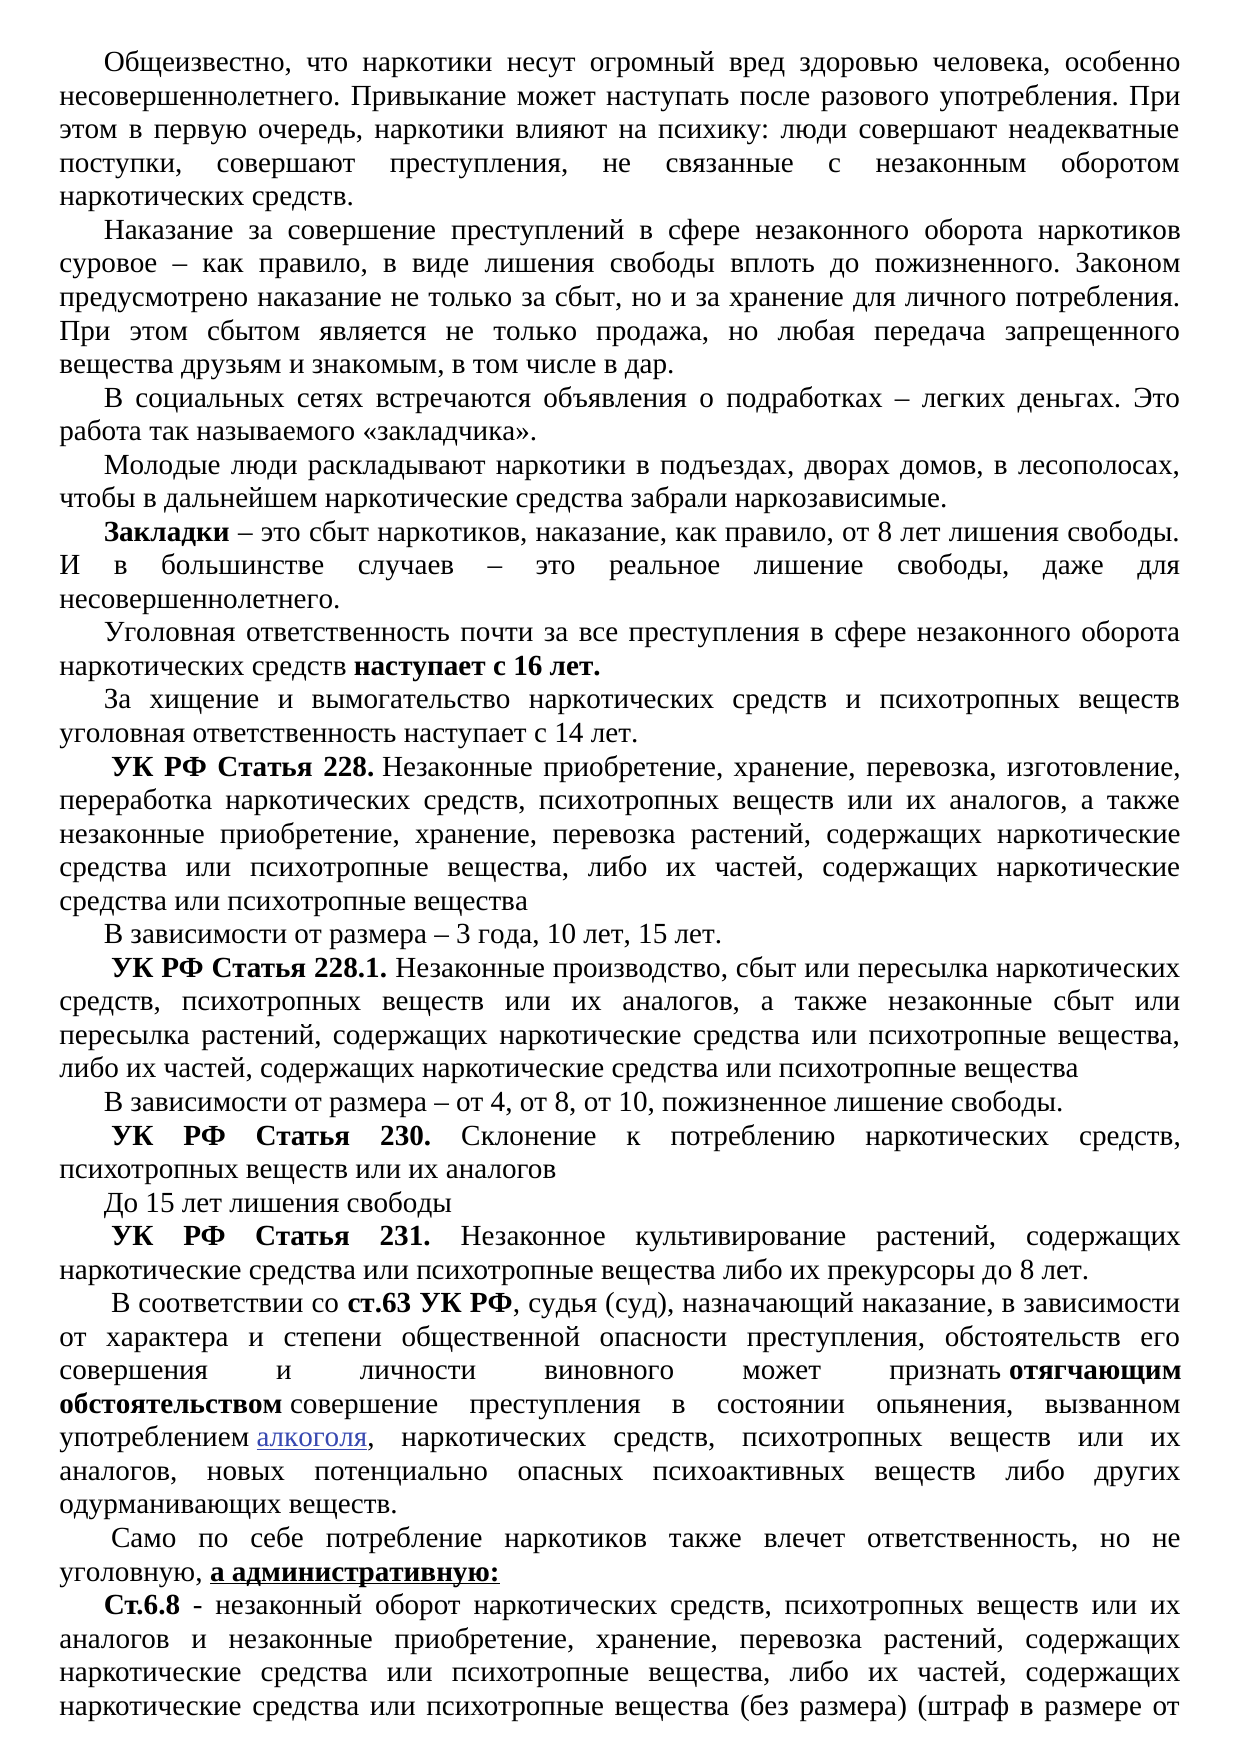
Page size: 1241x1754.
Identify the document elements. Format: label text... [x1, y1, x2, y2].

text В социальных сетях встречаются объявления о подработках – легких деньгах. Это работа так называемого «закладчика». [59, 380, 1181, 447]
text В соответствии со ст.63 УК РФ, судья (суд), назначающий наказание, в зависимости от характера и степени общественной опасности преступления, обстоятельств его совершения и личности виновного может признать отягчающим обстоятельством совершение преступления в состоянии опьянения, вызванном употреблением алкоголя, наркотических средств, психотропных веществ или их аналогов, новых потенциально опасных психоактивных веществ либо других одурманивающих веществ. [59, 1285, 1181, 1520]
text В зависимости от размера – 3 года, 10 лет, 15 лет. [59, 916, 1181, 950]
text УК РФ Статья 228.1. Незаконные производство, сбыт или пересылка наркотических средств, психотропных веществ или их аналогов, а также незаконные сбыт или пересылка растений, содержащих наркотические средства или психотропные вещества, либо их частей, содержащих наркотические средства или психотропные вещества [59, 950, 1181, 1084]
text До 15 лет лишения свободы [59, 1185, 1181, 1218]
text УК РФ Статья 228. Незаконные приобретение, хранение, перевозка, изготовление, переработка наркотических средств, психотропных веществ или их аналогов, а также незаконные приобретение, хранение, перевозка растений, содержащих наркотические средства или психотропные вещества, либо их частей, содержащих наркотические средства или психотропные вещества [59, 749, 1181, 916]
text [59, 1587, 1181, 1721]
text УК РФ Статья 231. Незаконное культивирование растений, содержащих наркотические средства или психотропные вещества либо их прекурсоры до 8 лет. [59, 1218, 1181, 1285]
text Молодые люди раскладывают наркотики в подъездах, дворах домов, в лесополосах, чтобы в дальнейшем наркотические средства забрали наркозависимые. [59, 447, 1181, 514]
text В зависимости от размера – от 4, от 8, от 10, пожизненное лишение свободы. [59, 1084, 1181, 1118]
text УК РФ Статья 230. Склонение к потреблению наркотических средств, психотропных веществ или их аналогов [59, 1118, 1181, 1185]
text Наказание за совершение преступлений в сфере незаконного оборота наркотиков суровое – как правило, в виде лишения свободы вплоть до пожизненного. Законом предусмотрено наказание не только за сбыт, но и за хранение для личного потребления. При этом сбытом является не только продажа, но любая передача запрещенного вещества друзьям и знакомым, в том числе в дар. [59, 212, 1181, 380]
text Само по себе потребление наркотиков также влечет ответственность, но не уголовную, а административную: [59, 1520, 1181, 1587]
text Уголовная ответственность почти за все преступления в сфере незаконного оборота наркотических средств наступает с 16 лет. [59, 614, 1181, 682]
text За хищение и вымогательство наркотических средств и психотропных веществ уголовная ответственность наступает с 14 лет. [59, 682, 1181, 749]
text Общеизвестно, что наркотики несут огромный вред здоровью человека, особенно несовершеннолетнего. Привыкание может наступать после разового употребления. При этом в первую очередь, наркотики влияют на психику: люди совершают неадекватные поступки, совершают преступления, не связанные с незаконным оборотом наркотических средств. [59, 44, 1181, 212]
text Закладки – это сбыт наркотиков, наказание, как правило, от 8 лет лишения свободы. И в большинстве случаев – это реальное лишение свободы, даже для несовершеннолетнего. [59, 514, 1181, 614]
